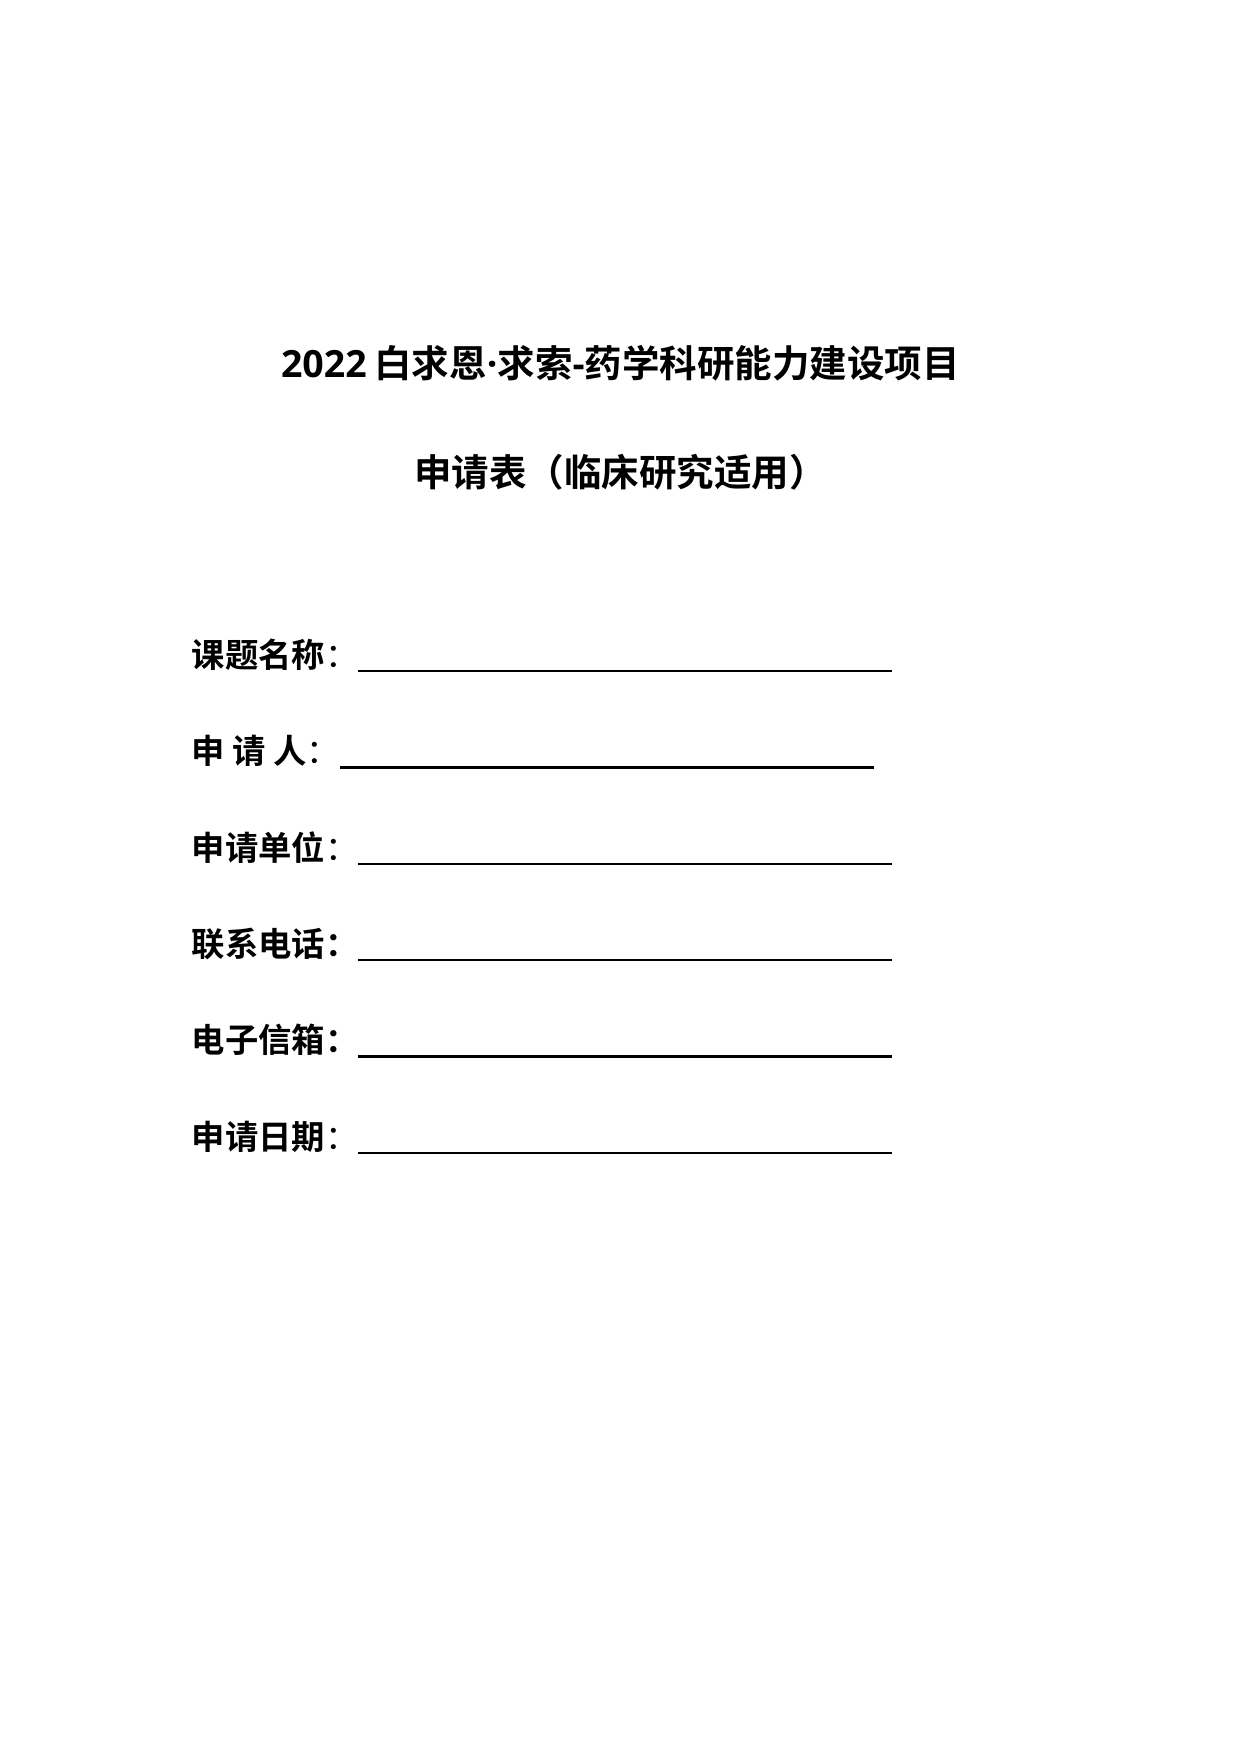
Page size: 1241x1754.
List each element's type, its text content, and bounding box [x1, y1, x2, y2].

text 课题名称： [148, 628, 1092, 677]
text 电子信箱： [148, 1014, 1092, 1062]
text 申请单位： [148, 821, 1092, 869]
text 申请日期： [148, 1111, 1092, 1159]
text 2022白求恩·求索-药学科研能力建设项目 [148, 334, 1092, 389]
text 联系电话： [148, 918, 1092, 966]
text 申 请 人： [148, 725, 1092, 773]
text 申请表（临床研究适用） [148, 443, 1092, 497]
